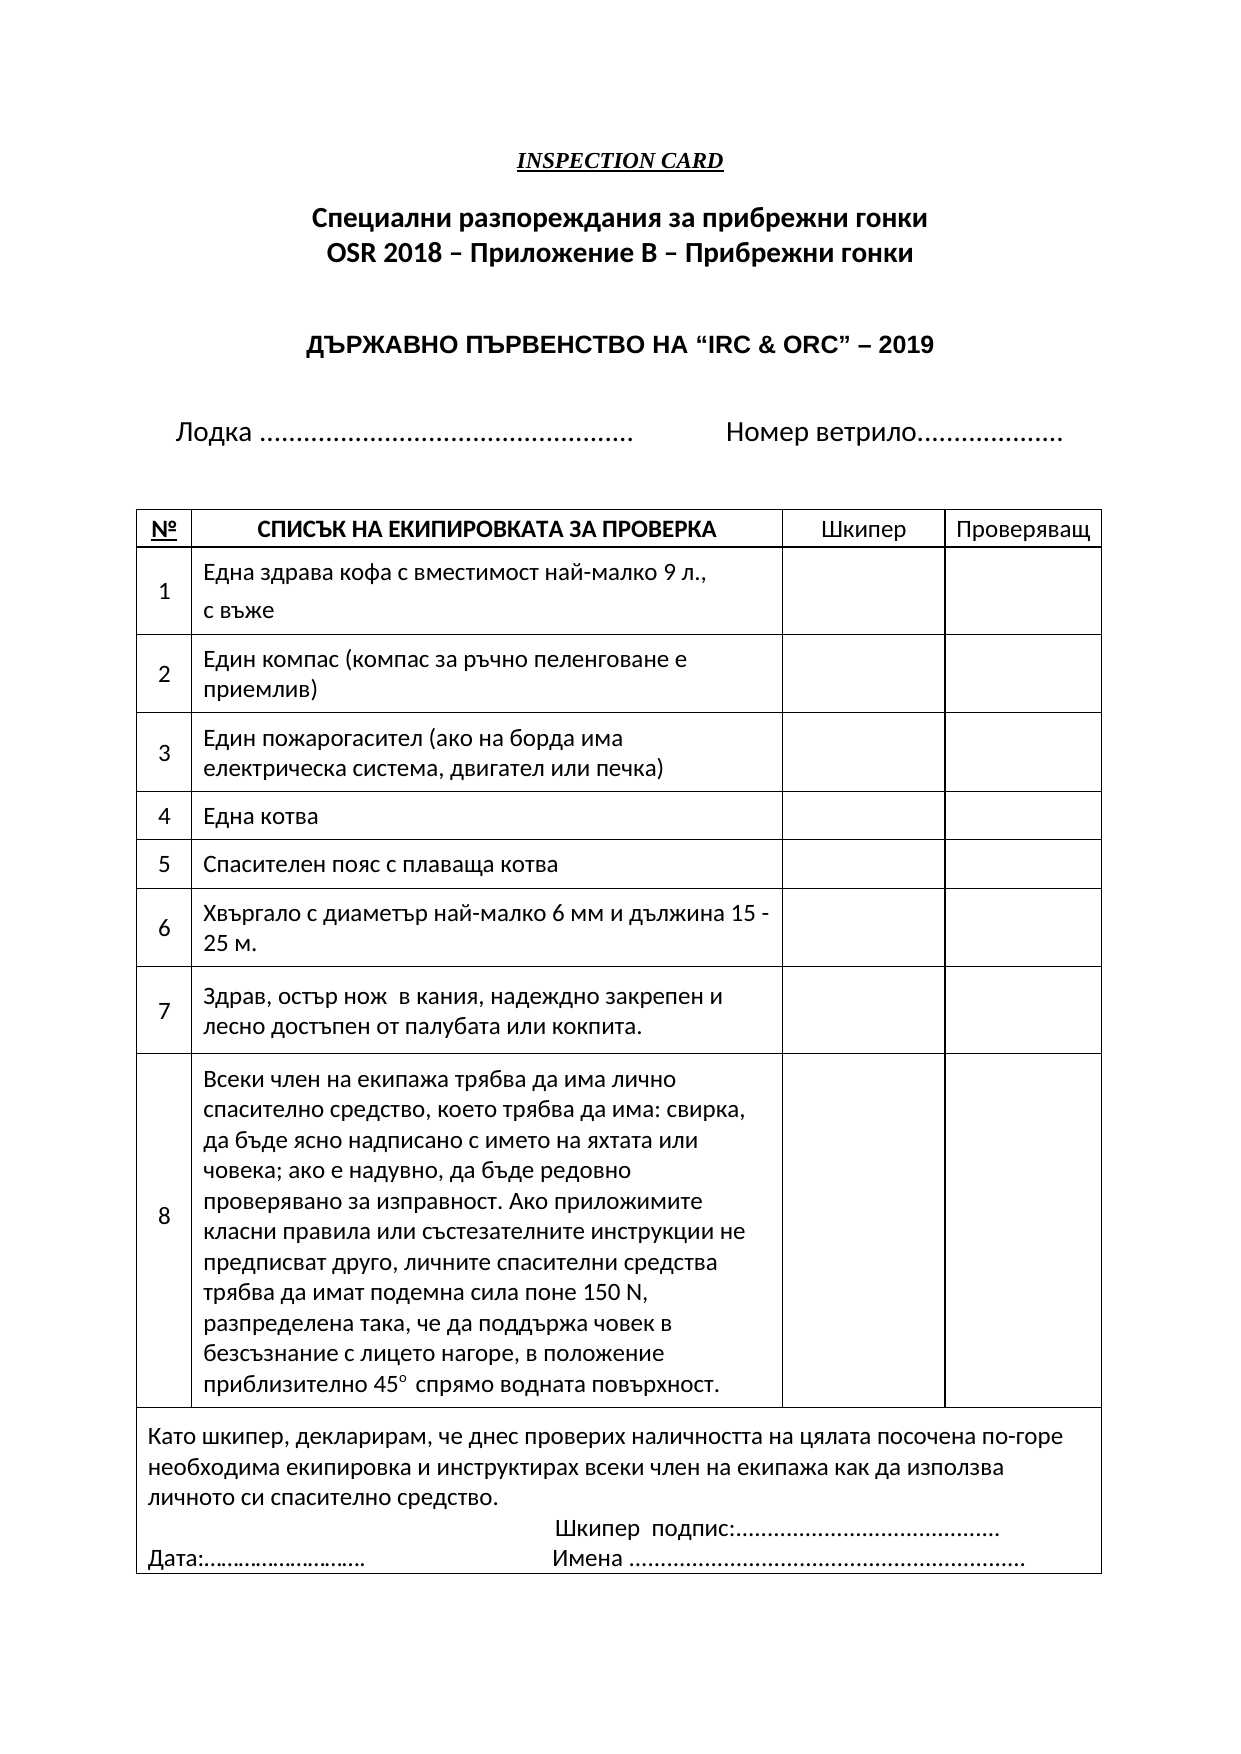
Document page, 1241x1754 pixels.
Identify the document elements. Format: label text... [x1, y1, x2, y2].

table_cell Една котва [192, 792, 782, 839]
table_header СПИСЪК НА ЕКИПИРОВКАТА ЗА ПРОВЕРКА [192, 510, 782, 546]
table_cell [946, 840, 1101, 887]
table_cell Една здрава кофа с вместимост най-малко 9 л., с въже [192, 548, 782, 633]
table_cell Един компас (компас за ръчно пеленговане е приемлив) [192, 635, 782, 712]
text ДЪРЖАВНО ПЪРВЕНСТВО НА “IRC & ORC” – 2019 [148, 331, 1093, 359]
table_cell Спасителен пояс с плаваща котва [192, 840, 782, 887]
text INSPECTION CARD [148, 148, 1093, 174]
table_cell [946, 792, 1101, 839]
table_cell [783, 967, 944, 1053]
table_header Шкипер [783, 510, 944, 546]
text Специални разпореждания за прибрежни гонки [148, 199, 1093, 234]
table_cell 5 [137, 840, 191, 887]
table_cell 6 [137, 889, 191, 966]
table_cell [946, 713, 1101, 791]
table_cell [946, 1054, 1101, 1407]
text Лодка ................................................... Номер ветрило.................... [148, 413, 1093, 449]
table_cell [946, 635, 1101, 712]
table_cell 4 [137, 792, 191, 839]
table_cell [946, 889, 1101, 966]
table_cell Всеки член на екипажа трябва да има лично спасително средство, което трябва да има: свирка, да бъде ясно надписано с името на яхтата или човека; ако е надувно, да бъде редовно проверявано за изправност. Ако приложимите класни правила или състезателните инструкции не предписват друго, личните спасителни средства трябва да имат подемна сила поне 150 N, разпределена така, че да поддържа човек в безсъзнание с лицето нагоре, в положение приблизително 45о спрямо водната повърхност. [192, 1054, 782, 1407]
table_cell Хвъргало с диаметър най-малко 6 мм и дължина 15 -25 м. [192, 889, 782, 966]
table_cell [783, 840, 944, 887]
table_cell [783, 713, 944, 791]
table_header Проверяващ [946, 510, 1101, 546]
table_cell 7 [137, 967, 191, 1053]
table_cell [946, 548, 1101, 633]
table_cell Здрав, остър нож в кания, надеждно закрепен и лесно достъпен от палубата или кокпита. [192, 967, 782, 1053]
table_cell [783, 635, 944, 712]
table_cell [783, 548, 944, 633]
table_cell Като шкипер, декларирам, че днес проверих наличността на цялата посочена по-горе необходима екипировка и инструктирах всеки член на екипажа как да използва личното си спасително средство. Шкипер подпис:.......................................... Дата:………………………. Имена ............................................................... [137, 1408, 1101, 1573]
table_cell 3 [137, 713, 191, 791]
table_cell 1 [137, 548, 191, 633]
table_cell [783, 1054, 944, 1407]
table_cell Един пожарогасител (ако на борда има електрическа система, двигател или печка) [192, 713, 782, 791]
table_cell 8 [137, 1054, 191, 1407]
table_cell [783, 792, 944, 839]
table_cell [946, 967, 1101, 1053]
table_cell 2 [137, 635, 191, 712]
table_header № [137, 510, 191, 546]
table_cell [783, 889, 944, 966]
text OSR 2018 – Приложение B – Прибрежни гонки [148, 234, 1093, 270]
